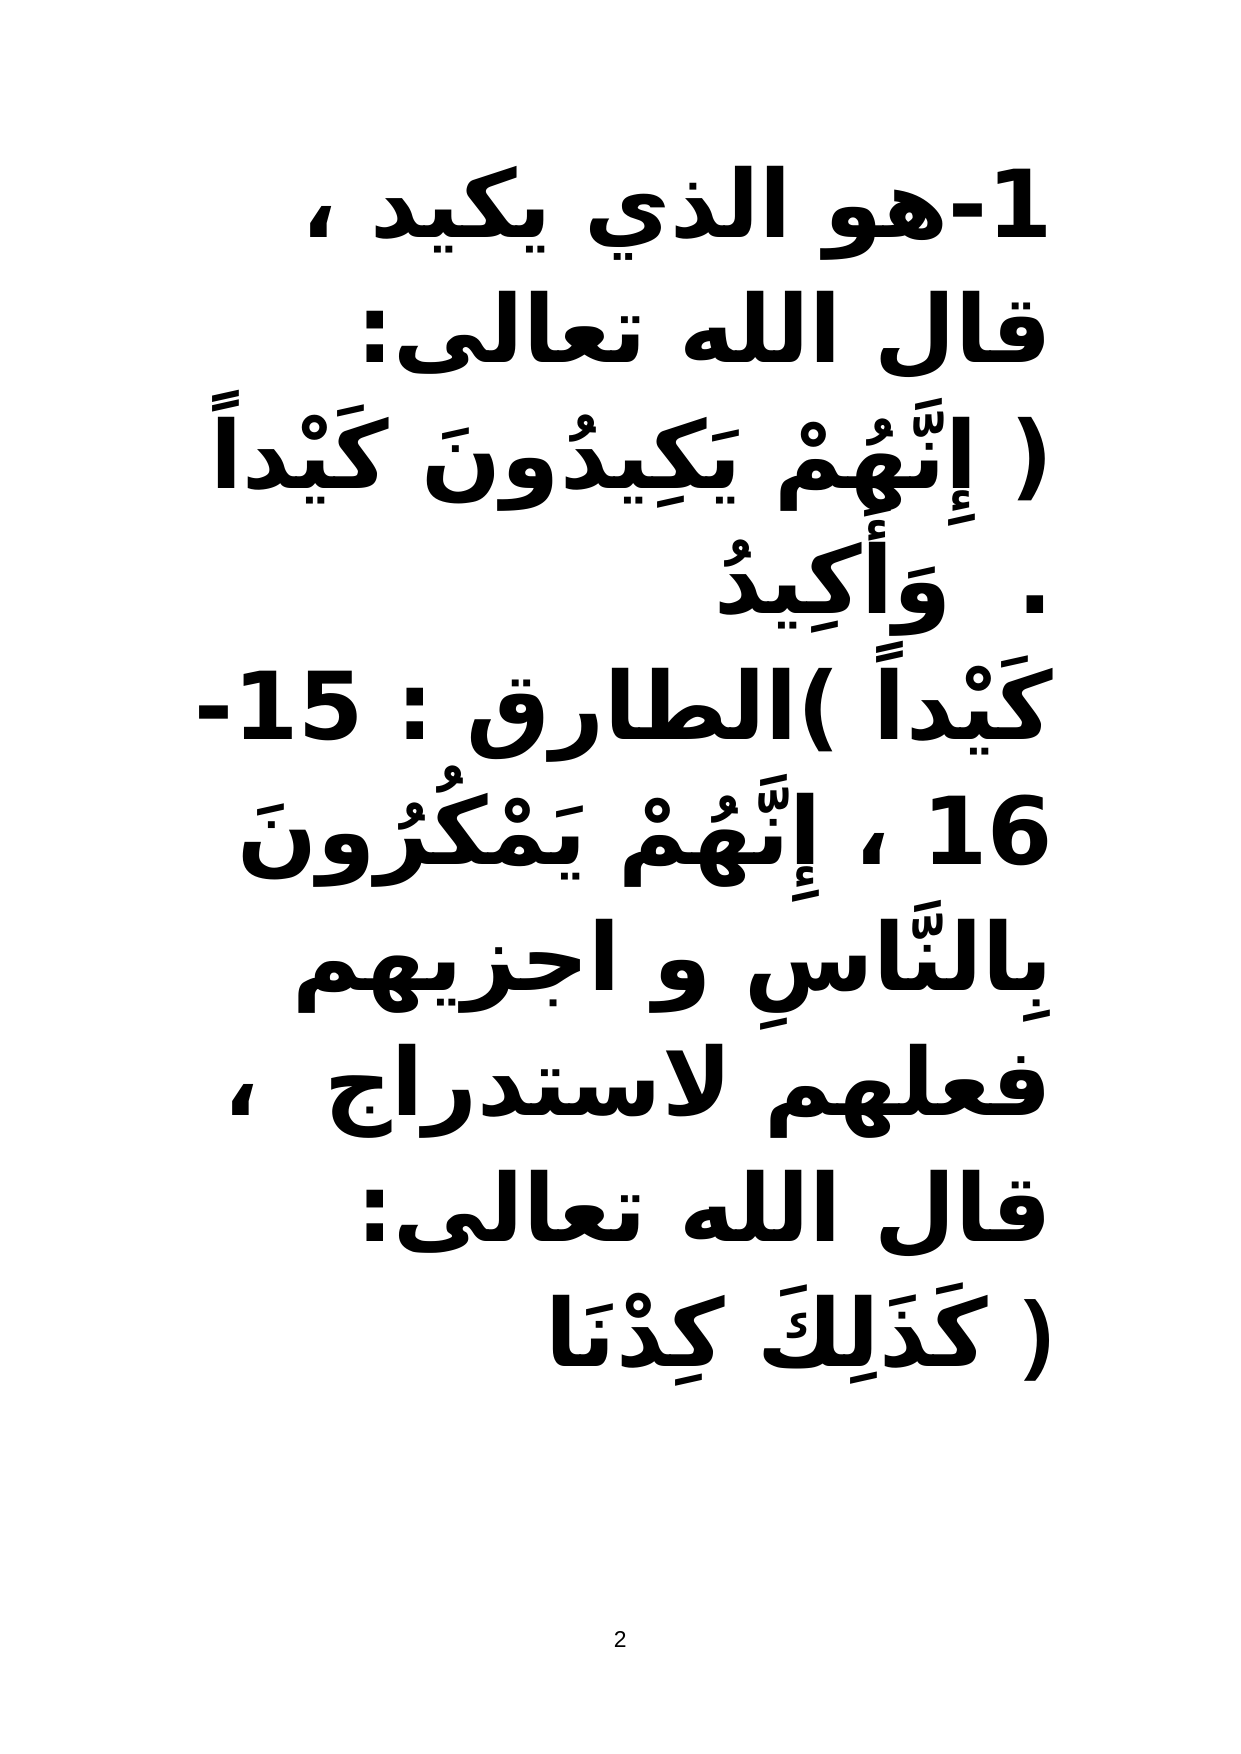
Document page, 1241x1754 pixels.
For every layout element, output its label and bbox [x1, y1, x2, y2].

text [187, 150, 1053, 1389]
